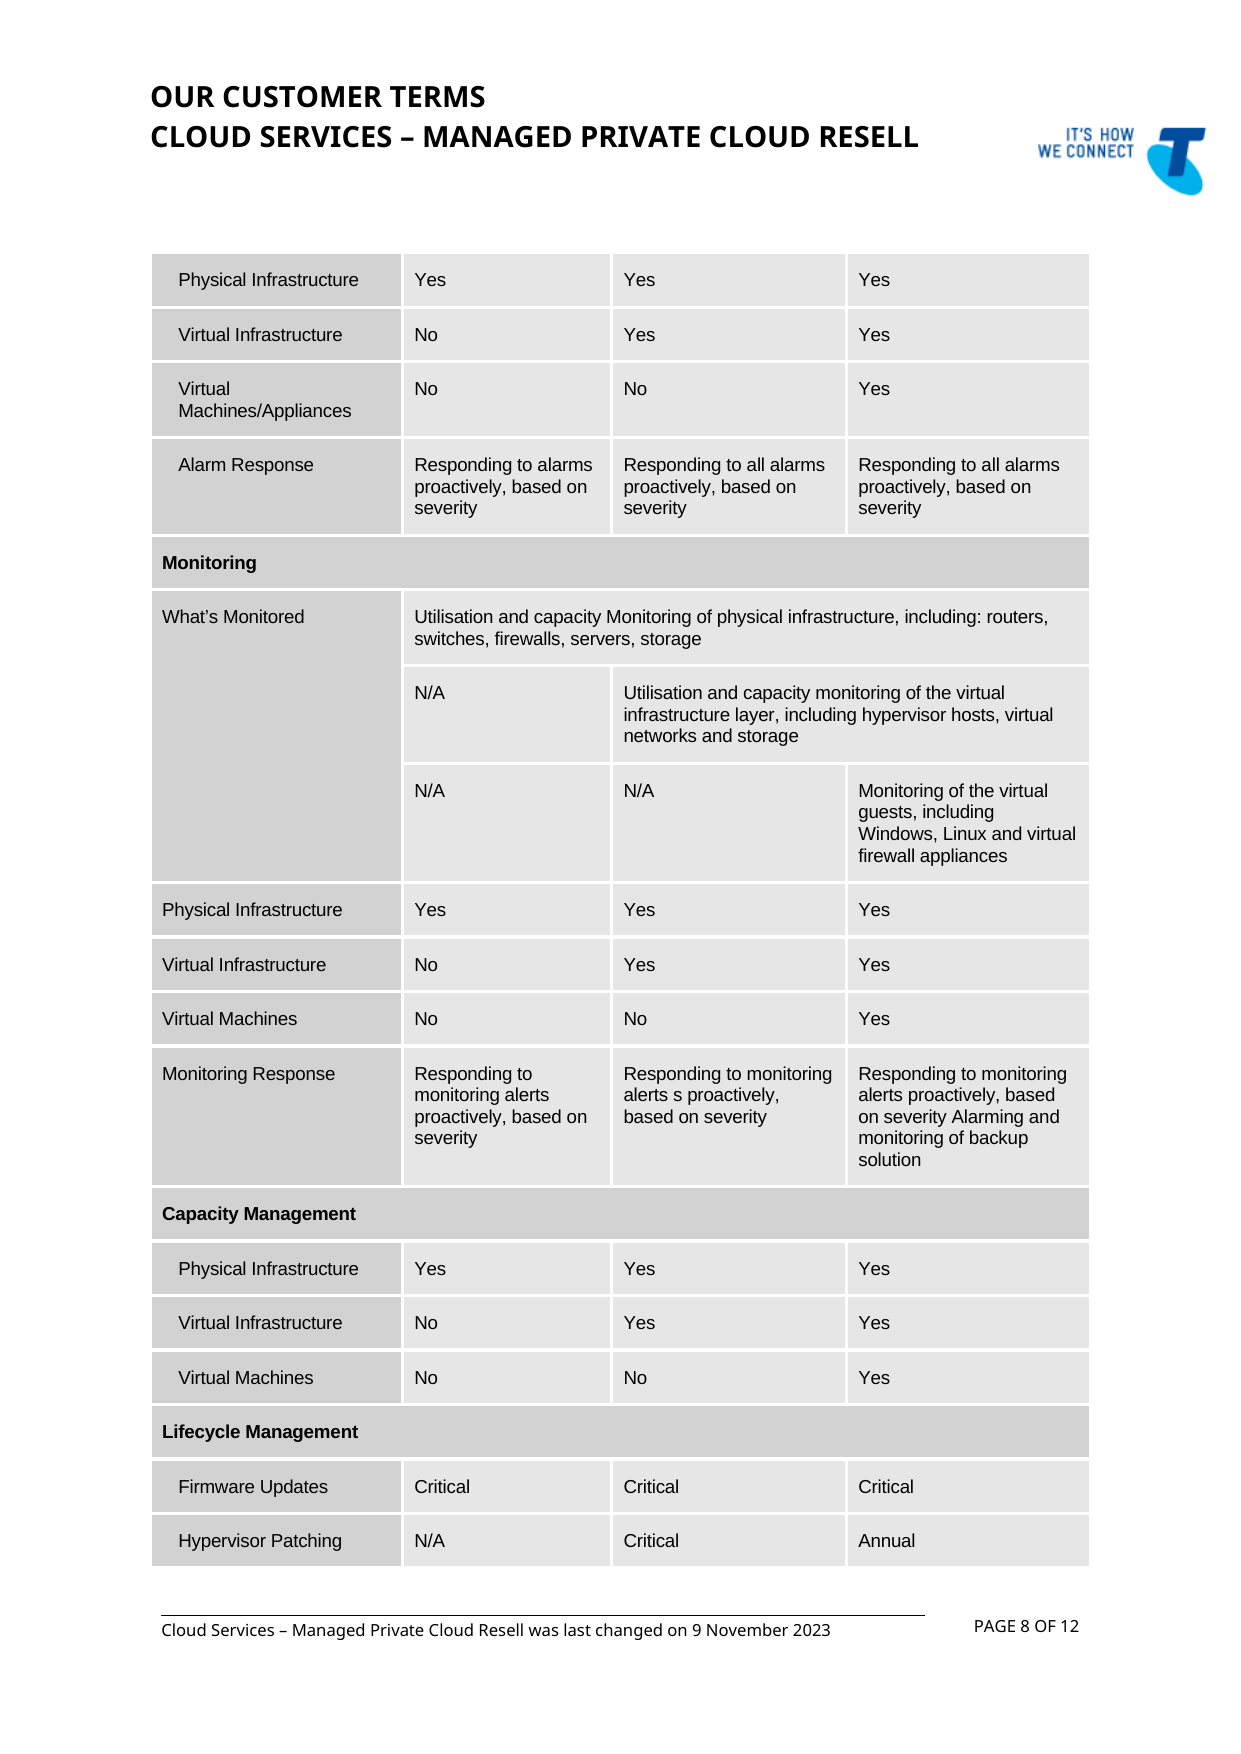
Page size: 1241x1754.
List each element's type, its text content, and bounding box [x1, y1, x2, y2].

table_cell Monitoring Response [152, 1048, 401, 1185]
table_cell Virtual Machines [152, 1352, 401, 1403]
table_cell Critical [848, 1461, 1089, 1512]
table_cell Responding to monitoring alerts s proactively, based on severity [613, 1048, 845, 1185]
table_cell Yes [613, 1243, 845, 1294]
table_cell Yes [848, 309, 1089, 360]
table_cell Monitoring of the virtual guests, including Windows, Linux and virtual firewall appliances [848, 765, 1089, 881]
table_cell Critical [613, 1515, 845, 1566]
table_cell Responding to monitoring alerts proactively, based on severity Alarming and monitoring of backup solution [848, 1048, 1089, 1185]
table_cell Lifecycle Management [152, 1406, 1089, 1457]
table_cell N/A [404, 667, 610, 762]
table_cell N/A [613, 765, 845, 881]
table_cell Hypervisor Patching [152, 1515, 401, 1566]
table_cell Yes [613, 254, 845, 306]
table_cell Yes [404, 1243, 610, 1294]
table_cell Yes [848, 1297, 1089, 1348]
table_cell What’s Monitored [152, 591, 401, 881]
table_cell Virtual Infrastructure [152, 939, 401, 990]
table_cell Virtual Machines/Appliances [152, 363, 401, 436]
table_cell Responding to all alarms proactively, based on severity [613, 439, 845, 534]
table_cell Yes [848, 363, 1089, 436]
table_cell Utilisation and capacity monitoring of the virtual infrastructure layer, including hypervisor hosts, virtual networks and storage [613, 667, 1089, 762]
table_cell No [404, 993, 610, 1044]
table_cell Yes [404, 254, 610, 306]
table_cell No [404, 939, 610, 990]
table_cell Yes [848, 993, 1089, 1044]
table_cell Responding to alarms proactively, based on severity [404, 439, 610, 534]
table_cell Yes [848, 939, 1089, 990]
table_cell Physical Infrastructure [152, 254, 401, 306]
table_cell Monitoring [152, 537, 1089, 588]
table_cell No [404, 363, 610, 436]
table_cell Firmware Updates [152, 1461, 401, 1512]
table_cell Physical Infrastructure [152, 1243, 401, 1294]
table_cell Critical [613, 1461, 845, 1512]
table_cell No [404, 1297, 610, 1348]
table_cell Yes [404, 884, 610, 935]
table_cell Yes [848, 1352, 1089, 1403]
table_cell Yes [848, 1243, 1089, 1294]
table_cell Yes [613, 884, 845, 935]
table_cell No [613, 993, 845, 1044]
table_cell Critical [404, 1461, 610, 1512]
table_cell Yes [613, 309, 845, 360]
table_cell No [613, 1352, 845, 1403]
table_cell Annual [848, 1515, 1089, 1566]
table_cell Responding to monitoring alerts proactively, based on severity [404, 1048, 610, 1185]
table_cell Capacity Management [152, 1188, 1089, 1239]
table_cell Yes [848, 884, 1089, 935]
table_cell No [404, 1352, 610, 1403]
table_cell N/A [404, 1515, 610, 1566]
table_cell Responding to all alarms proactively, based on severity [848, 439, 1089, 534]
table_cell Physical Infrastructure [152, 884, 401, 935]
table_cell N/A [404, 765, 610, 881]
picture [1035, 123, 1208, 198]
table_cell Virtual Machines [152, 993, 401, 1044]
table_cell Yes [613, 1297, 845, 1348]
table_cell Virtual Infrastructure [152, 1297, 401, 1348]
table_cell No [404, 309, 610, 360]
table_cell Utilisation and capacity Monitoring of physical infrastructure, including: routers, switches, firewalls, servers, storage [404, 591, 1089, 664]
table_cell Yes [613, 939, 845, 990]
table_cell Virtual Infrastructure [152, 309, 401, 360]
table_cell No [613, 363, 845, 436]
table_cell Alarm Response [152, 439, 401, 534]
table_cell Yes [848, 254, 1089, 306]
